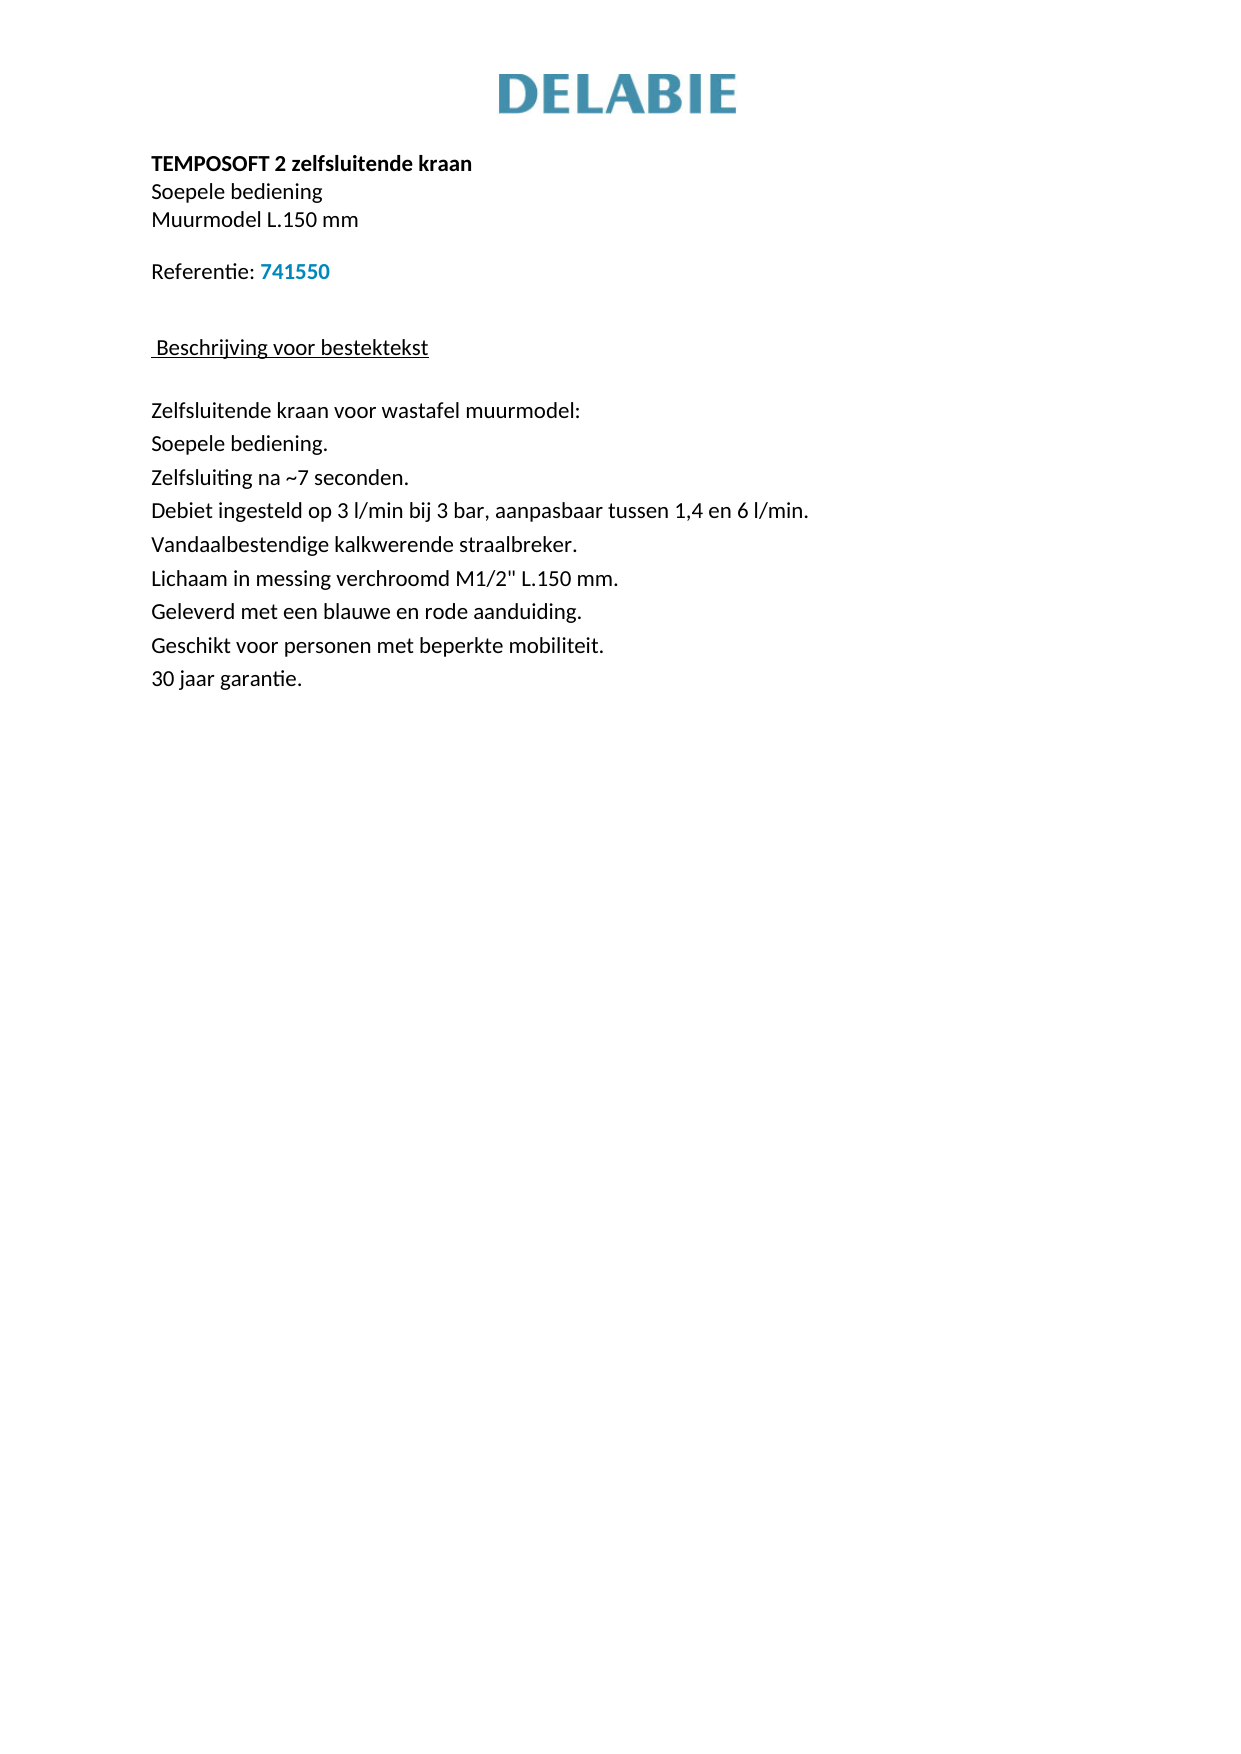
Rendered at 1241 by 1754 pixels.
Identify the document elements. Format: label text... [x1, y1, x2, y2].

text TEMPOSOFT 2 zelfsluitende kraan [151, 149, 1084, 177]
picture [497, 74, 738, 114]
text Geschikt voor personen met beperkte mobiliteit. [151, 631, 1084, 659]
text Referentie: 741550 [151, 257, 1084, 285]
text Soepele bediening. [151, 429, 1084, 458]
text Zelfsluitende kraan voor wastafel muurmodel: [151, 396, 1084, 424]
text Beschrijving voor bestektekst [151, 333, 1084, 361]
text Geleverd met een blauwe en rode aanduiding. [151, 597, 1084, 625]
text Zelfsluiting na ~7 seconden. [151, 463, 1084, 491]
text Vandaalbestendige kalkwerende straalbreker. [151, 530, 1084, 558]
text Debiet ingesteld op 3 l/min bij 3 bar, aanpasbaar tussen 1,4 en 6 l/min. [151, 497, 1084, 525]
text Soepele bediening [151, 177, 1084, 205]
text 30 jaar garantie. [151, 664, 1084, 692]
text Lichaam in messing verchroomd M1/2" L.150 mm. [151, 564, 1084, 592]
text Muurmodel L.150 mm [151, 205, 1084, 233]
